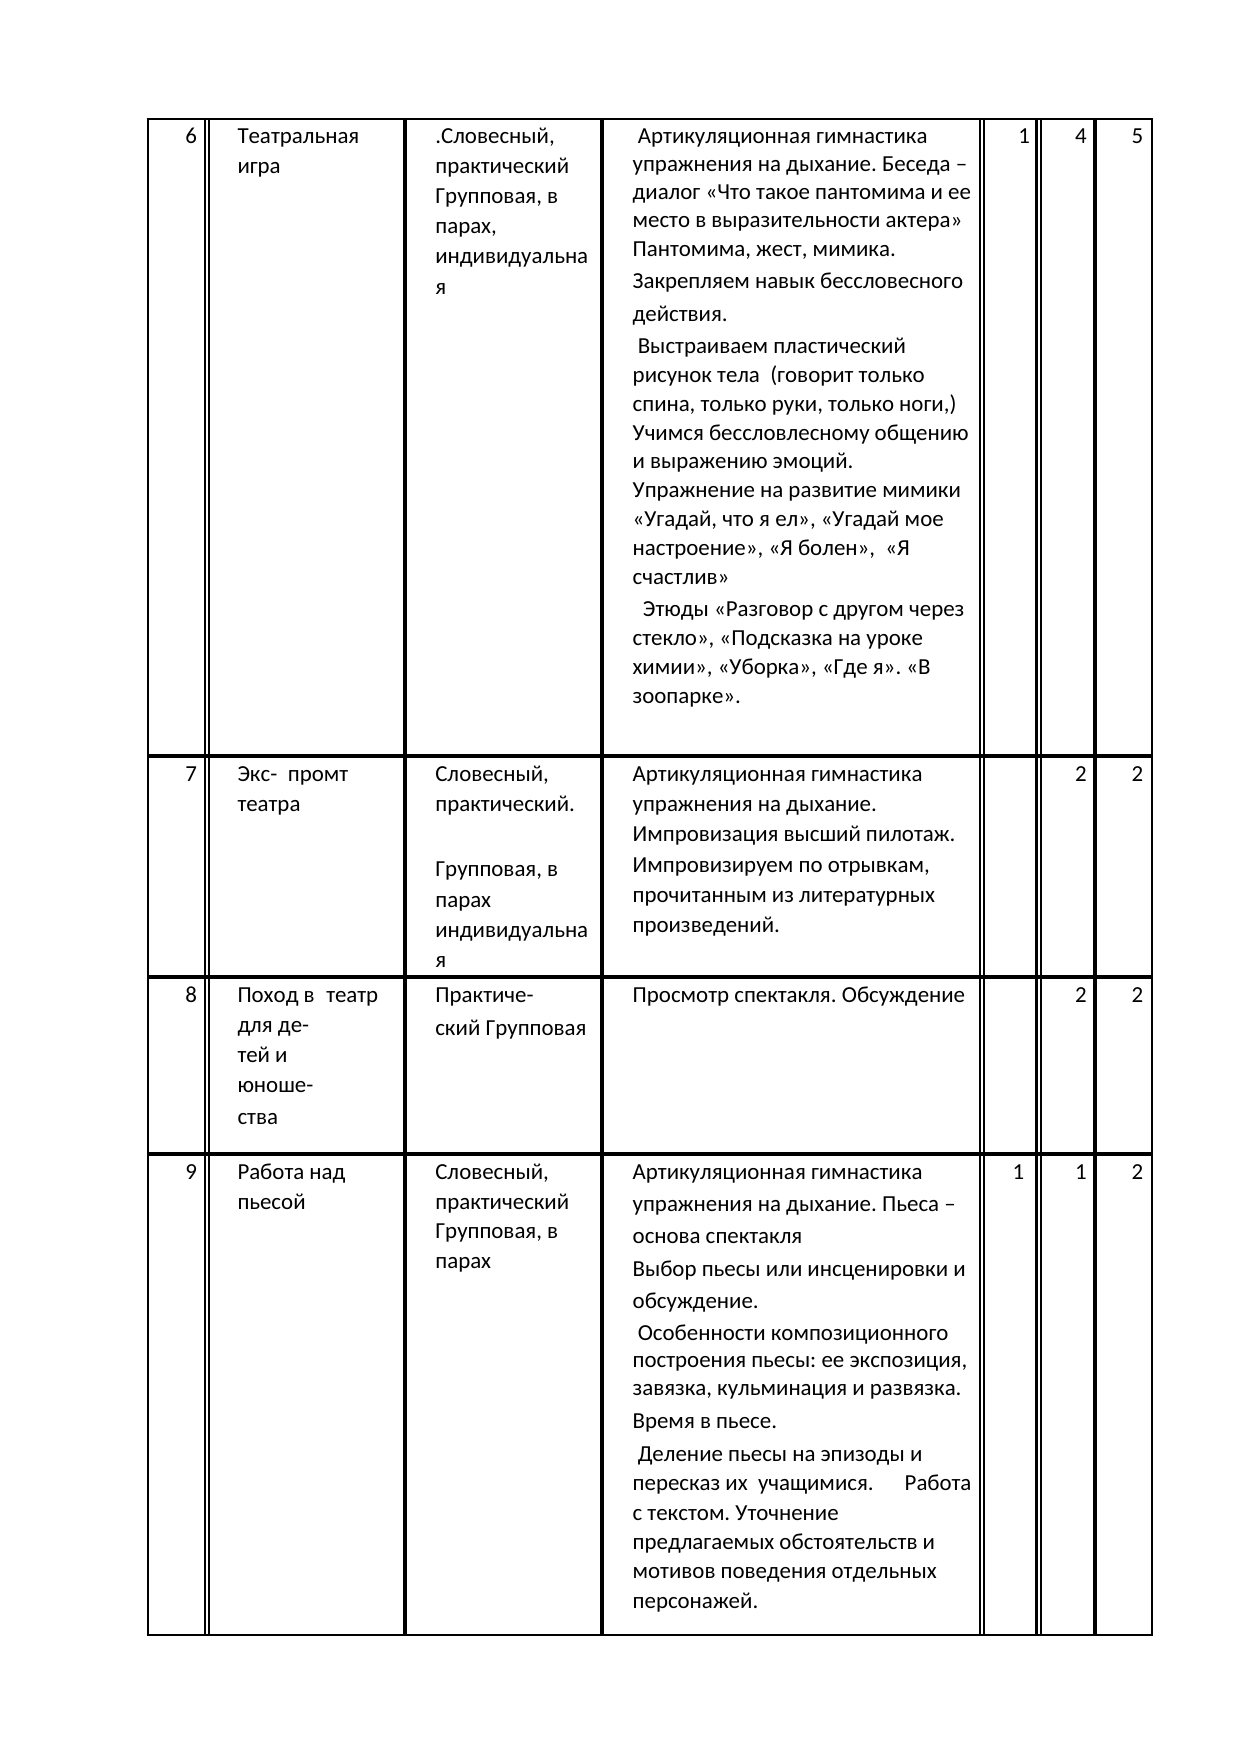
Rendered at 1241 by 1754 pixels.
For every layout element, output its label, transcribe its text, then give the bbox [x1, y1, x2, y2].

table_header 1 [985, 120, 1035, 754]
table_cell 1 [985, 1156, 1035, 1634]
table_cell 2 [1042, 979, 1093, 1152]
table_cell 2 [1097, 758, 1151, 975]
table_cell Поход в театр для де- тей и юноше- ства [210, 979, 403, 1152]
table_header 5 [1097, 120, 1151, 754]
table_cell 8 [149, 979, 204, 1152]
table_cell 9 [149, 1156, 204, 1634]
table_cell 7 [149, 758, 204, 975]
table_header 4 [1042, 120, 1093, 754]
table_cell 2 [1042, 758, 1093, 975]
table_cell 2 [1097, 979, 1151, 1152]
table_header Артикуляционная гимнастика упражнения на дыхание. Беседа – диалог «Что такое пантомима и ее место в выразительности актера» Пантомима, жест, мимика. Закрепляем навык бессловесного действия. Выстраиваем пластический рисунок тела (говорит только спина, только руки, только ноги,) Учимся бессловлесному общению и выражению эмоций. Упражнение на развитие мимики «Угадай, что я ел», «Угадай мое настроение», «Я болен», «Я счастлив» Этюды «Разговор с другом через стекло», «Подсказка на уроке химии», «Уборка», «Где я». «В зоопарке». [604, 120, 979, 754]
table_cell Экс- промт театра [210, 758, 403, 975]
table_cell [985, 758, 1035, 975]
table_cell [407, 1156, 600, 1634]
table_header 6 [149, 120, 204, 754]
table_cell Работа над пьесой [210, 1156, 403, 1634]
table_header Театральная игра [210, 120, 403, 754]
table_cell Словесный, практический. Групповая, в парах индивидуальная [407, 758, 600, 975]
table_cell Просмотр спектакля. Обсуждение [604, 979, 979, 1152]
table_cell [985, 979, 1035, 1152]
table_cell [604, 1156, 979, 1634]
table_cell 2 [1097, 1156, 1151, 1634]
table_header .Словесный, практический Групповая, в парах, индивидуальная [407, 120, 600, 754]
table_cell Артикуляционная гимнастика упражнения на дыхание. Импровизация высший пилотаж. Импровизируем по отрывкам, прочитанным из литературных произведений. [604, 758, 979, 975]
table_cell Практиче- ский Групповая [407, 979, 600, 1152]
table_cell 1 [1042, 1156, 1093, 1634]
